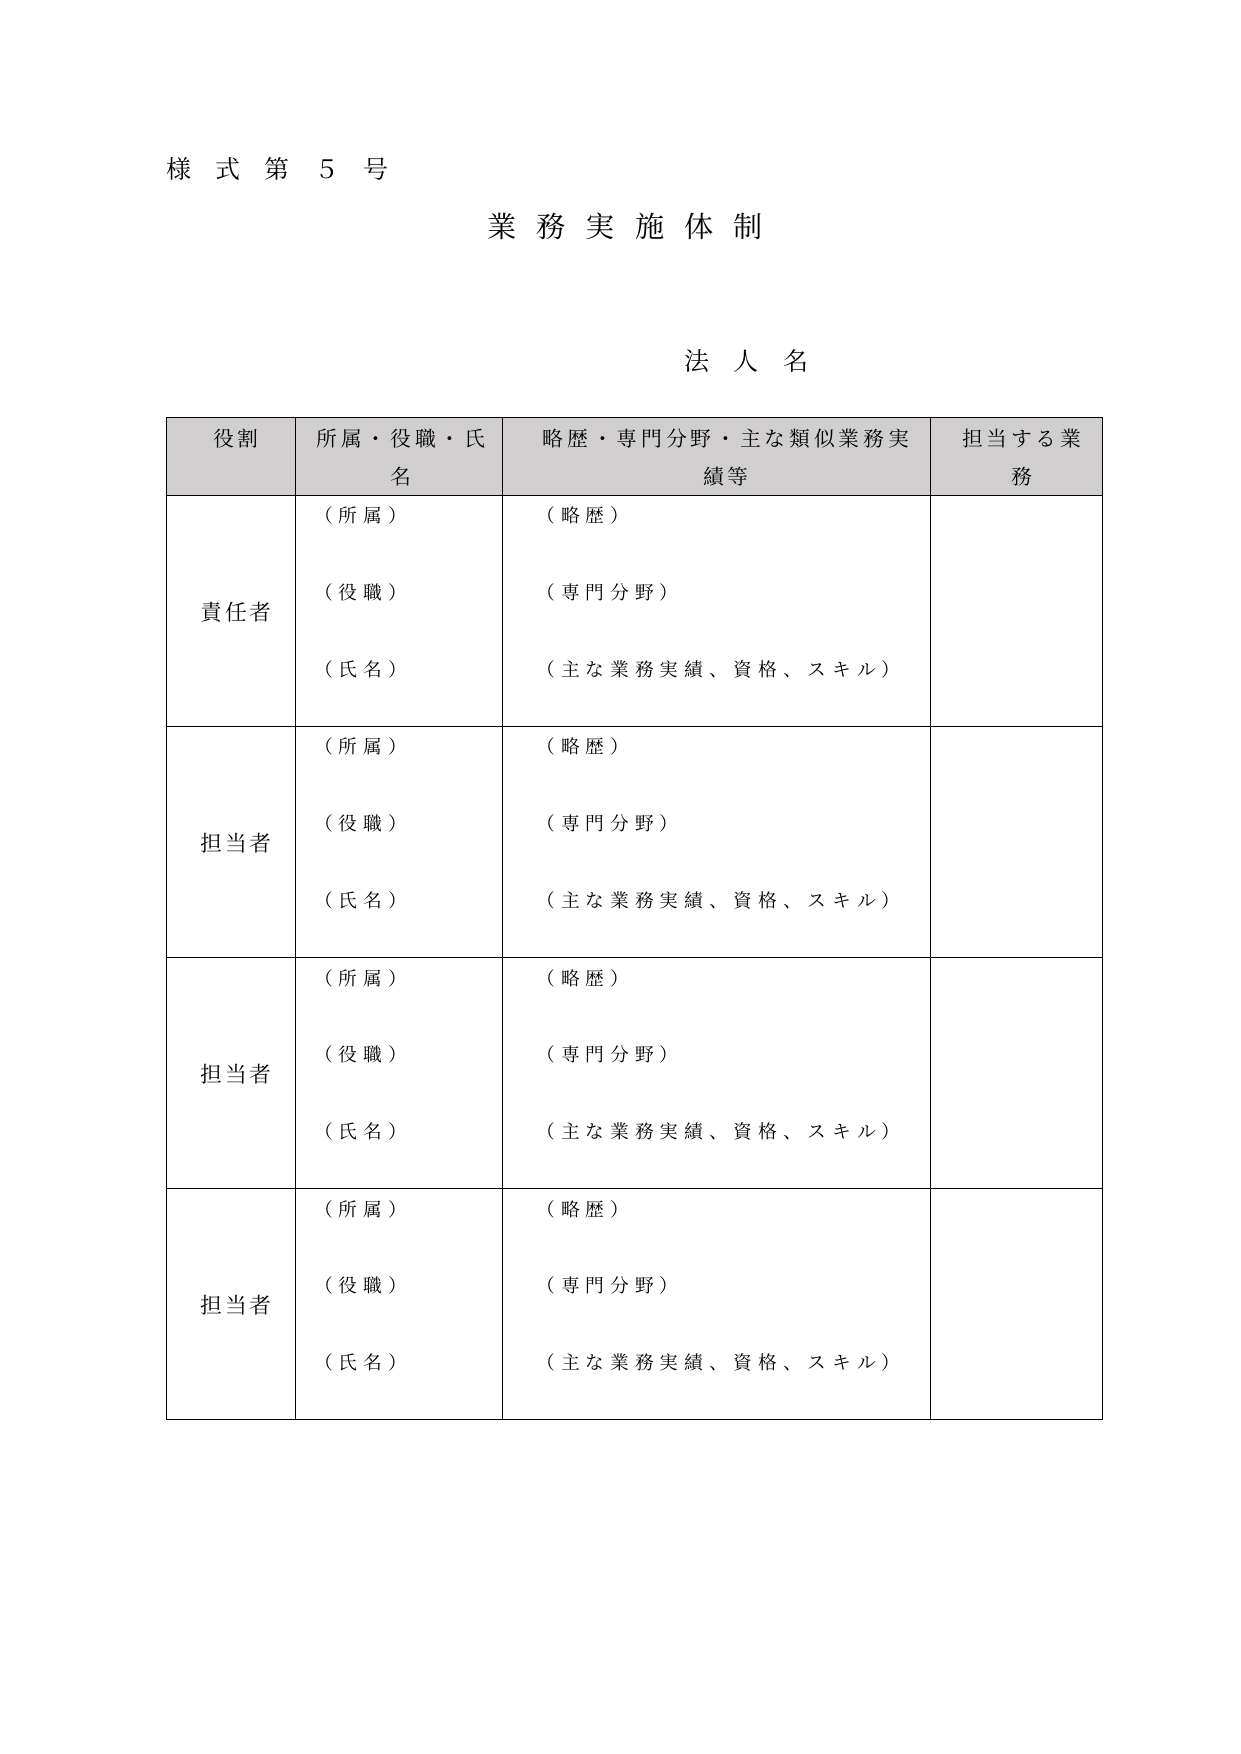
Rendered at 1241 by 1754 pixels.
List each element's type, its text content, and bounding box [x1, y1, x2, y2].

table_cell [931, 496, 1102, 726]
table_cell 担当者 [167, 958, 295, 1188]
table_cell [931, 958, 1102, 1188]
table_header 担当する業務 [931, 418, 1102, 495]
table_cell （所属） （役職） （氏名） [296, 496, 502, 726]
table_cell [503, 1189, 930, 1419]
table_header 所属・役職・氏名 [296, 418, 502, 495]
table_cell 担当者 [167, 727, 295, 957]
table_cell 責任者 [167, 496, 295, 726]
table_header 役割 [167, 418, 295, 495]
table_cell [931, 1189, 1102, 1419]
table_cell （所属） （役職） （氏名） [296, 1189, 502, 1419]
table_cell （略歴） （専門分野） （主な業務実績、資格、スキル） [503, 958, 930, 1188]
table_cell 担当者 [167, 1189, 295, 1419]
text 業務実施体制 [166, 187, 1104, 264]
table_cell （略歴） （専門分野） （主な業務実績、資格、スキル） [503, 496, 930, 726]
table_header 略歴・専門分野・主な類似業務実績等 [503, 418, 930, 495]
text 法人名 [166, 340, 1104, 379]
table_cell （略歴） （専門分野） （主な業務実績、資格、スキル） [503, 727, 930, 957]
text 様式第５号 [166, 149, 1104, 187]
table_cell [931, 727, 1102, 957]
table_cell （所属） （役職） （氏名） [296, 727, 502, 957]
table_cell （所属） （役職） （氏名） [296, 958, 502, 1188]
